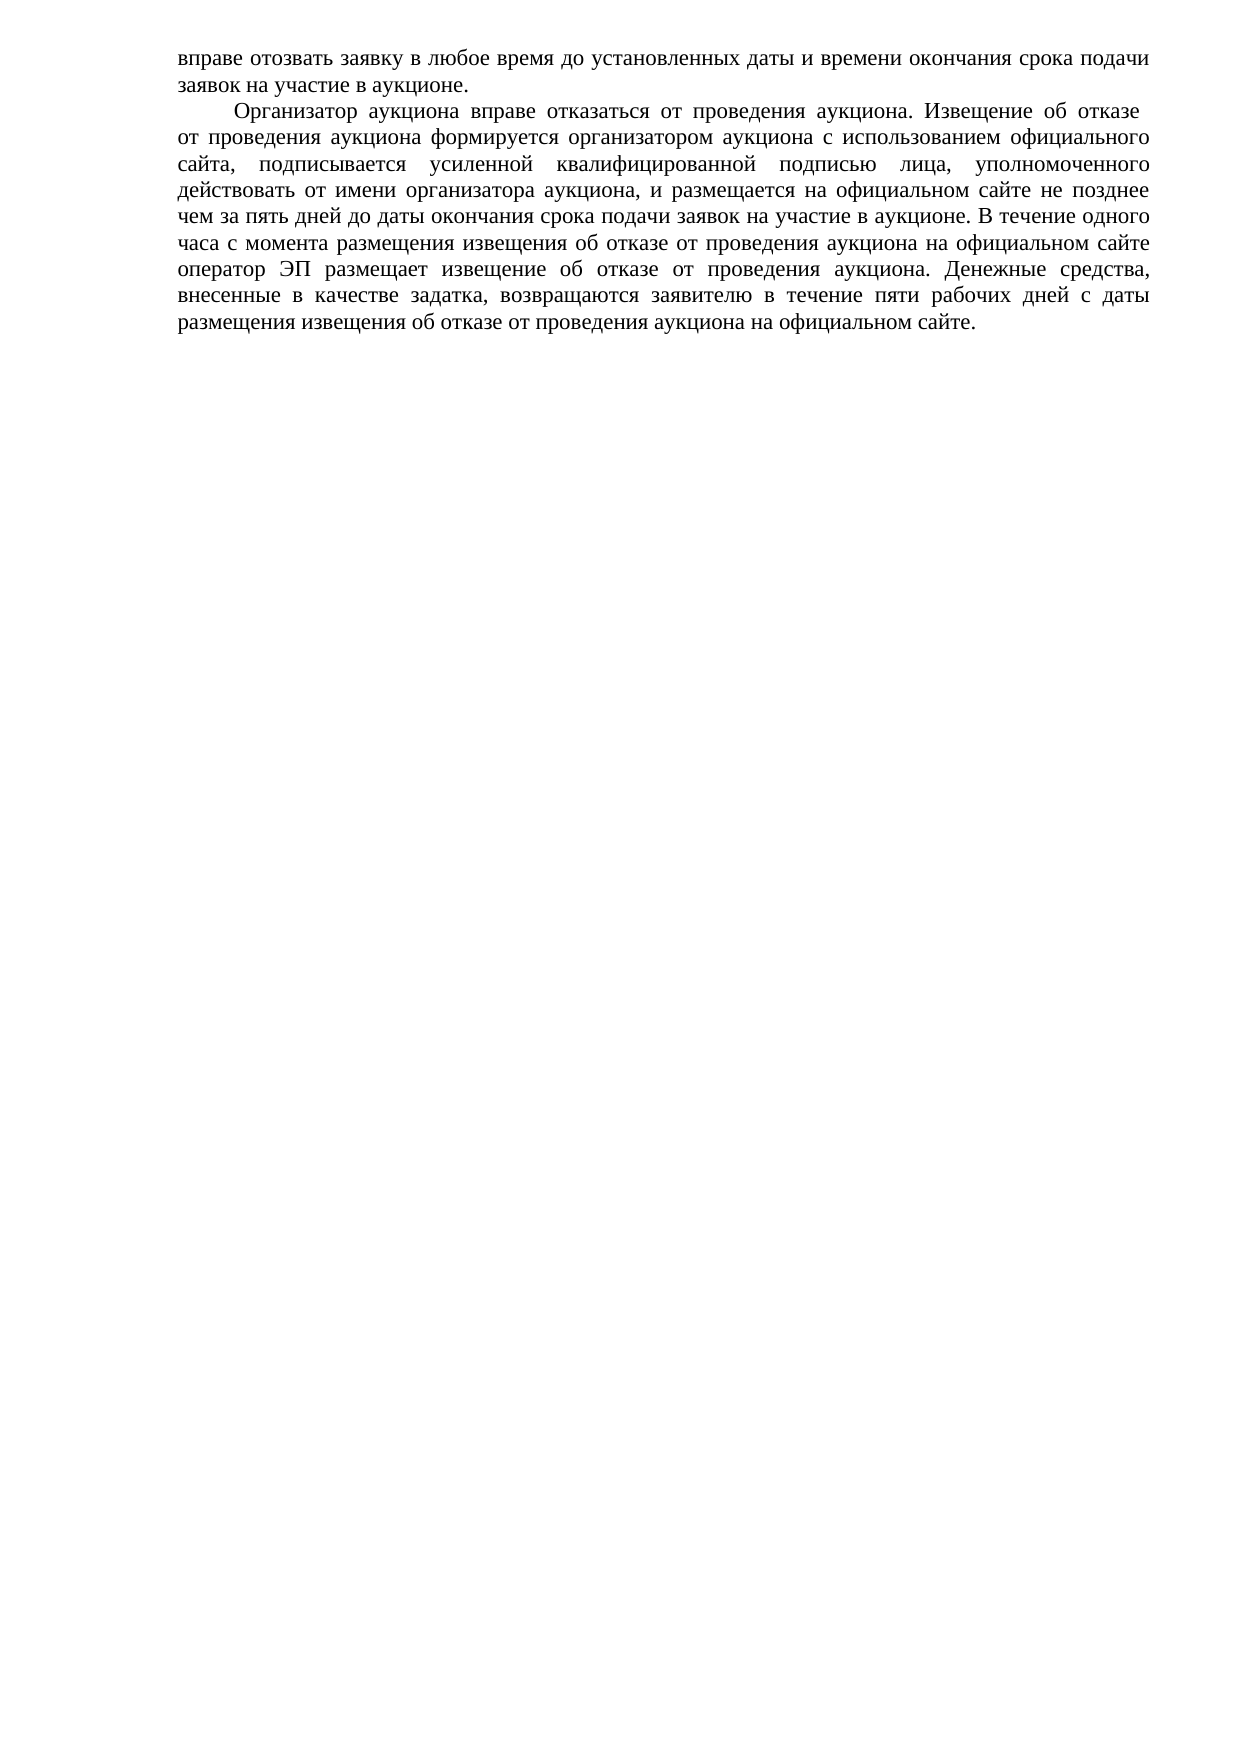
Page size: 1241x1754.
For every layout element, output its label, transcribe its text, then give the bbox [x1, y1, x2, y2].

text Организатор аукциона вправе отказаться от проведения аукциона. Извещение об отказе от проведения аукциона формируется организатором аукциона с использованием официального сайта, подписывается усиленной квалифицированной подписью лица, уполномоченного действовать от имени организатора аукциона, и размещается на официальном сайте не позднее чем за пять дней до даты окончания срока подачи заявок на участие в аукционе. В течение одного часа с момента размещения извещения об отказе от проведения аукциона на официальном сайте оператор ЭП размещает извещение об отказе от проведения аукциона. Денежные средства, внесенные в качестве задатка, возвращаются заявителю в течение пяти рабочих дней с даты размещения извещения об отказе от проведения аукциона на официальном сайте. [177, 97, 1152, 334]
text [177, 44, 1152, 97]
